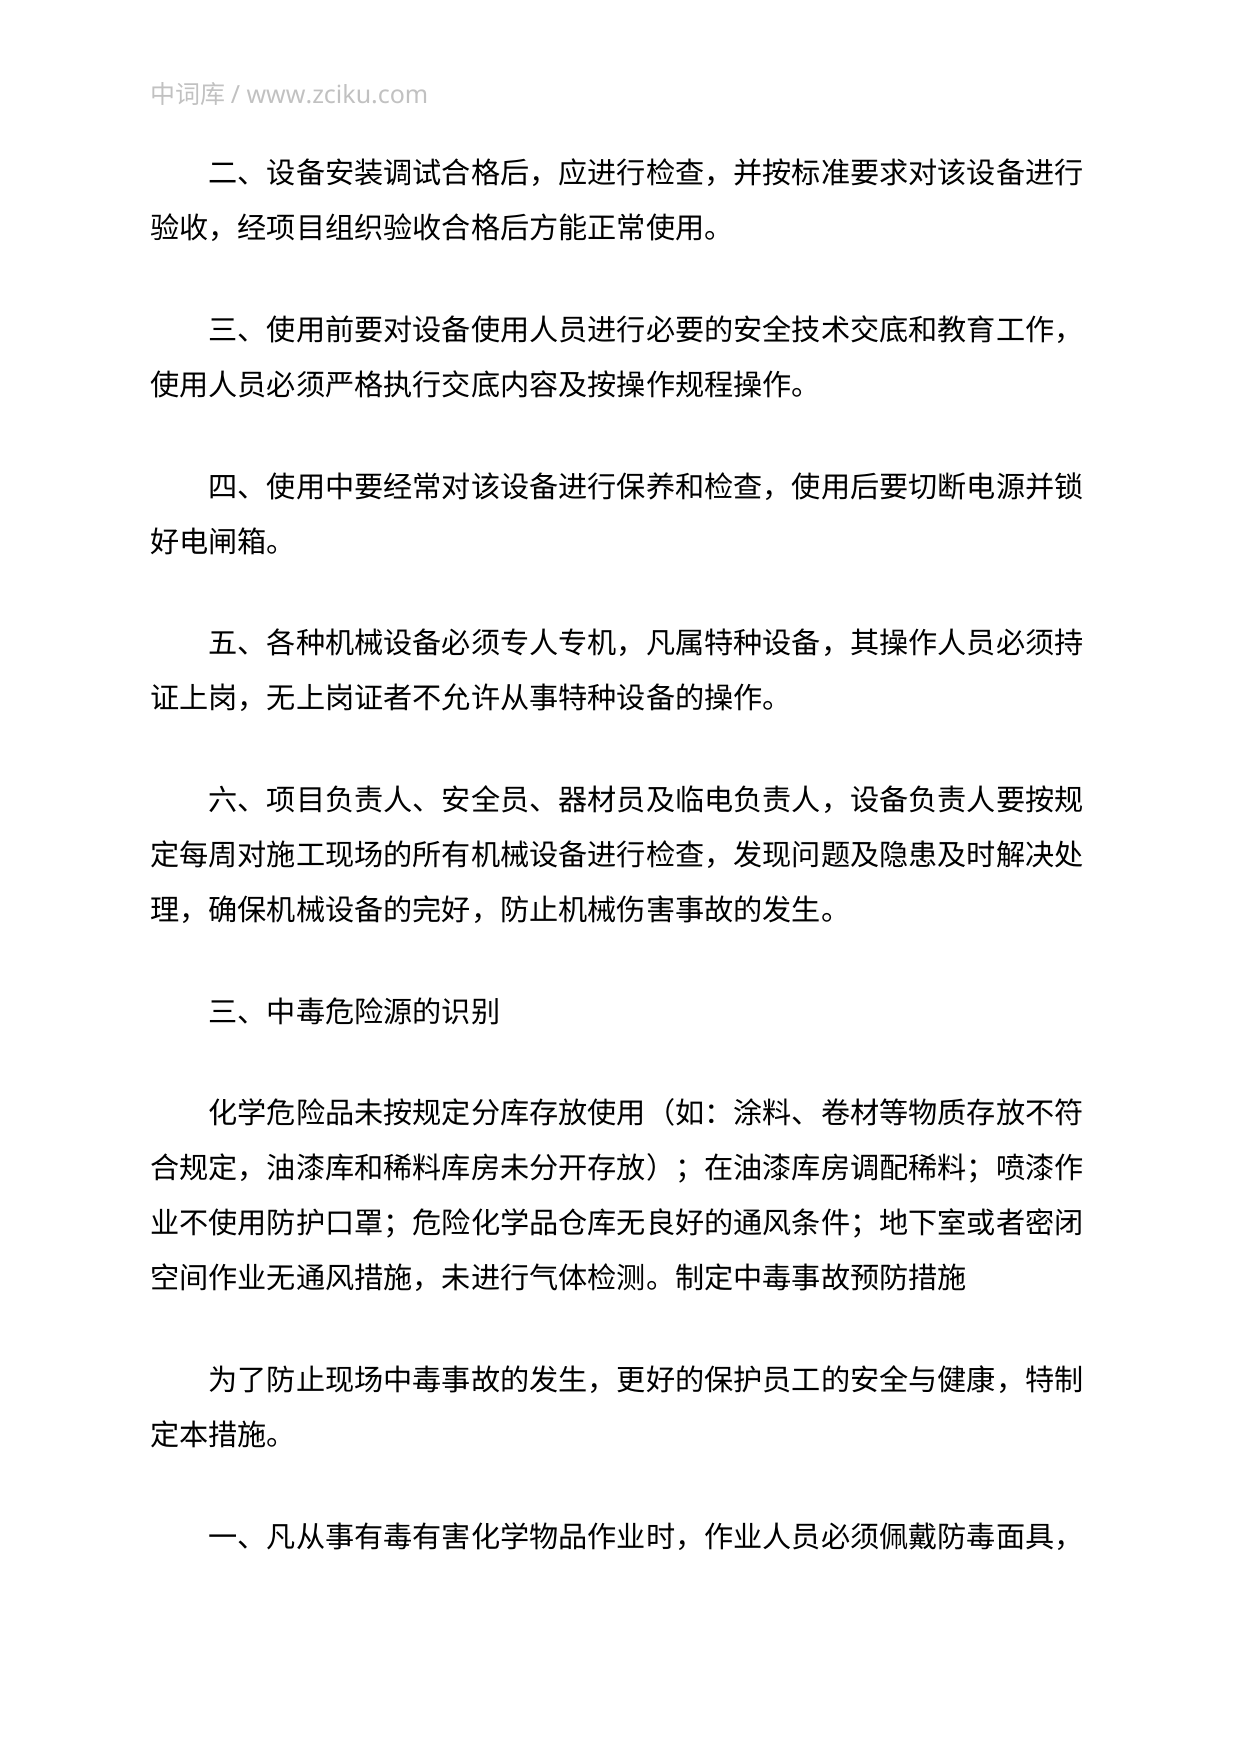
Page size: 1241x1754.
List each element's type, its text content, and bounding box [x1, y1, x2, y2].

text 化学危险品未按规定分库存放使用（如：涂料、卷材等物质存放不符合规定，油漆库和稀料库房未分开存放）；在油漆库房调配稀料；喷漆作业不使用防护口罩；危险化学品仓库无良好的通风条件；地下室或者密闭空间作业无通风措施，未进行气体检测。制定中毒事故预防措施 [150, 1090, 1090, 1297]
text 为了防止现场中毒事故的发生，更好的保护员工的安全与健康，特制定本措施。 [150, 1356, 1090, 1454]
text 五、各种机械设备必须专人专机，凡属特种设备，其操作人员必须持证上岗，无上岗证者不允许从事特种设备的操作。 [150, 620, 1090, 717]
text 三、使用前要对设备使用人员进行必要的安全技术交底和教育工作，使用人员必须严格执行交底内容及按操作规程操作。 [150, 307, 1090, 404]
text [150, 1513, 1090, 1555]
text 二、设备安装调试合格后，应进行检查，并按标准要求对该设备进行验收，经项目组织验收合格后方能正常使用。 [150, 150, 1090, 247]
text 六、项目负责人、安全员、器材员及临电负责人，设备负责人要按规定每周对施工现场的所有机械设备进行检查，发现问题及隐患及时解决处理，确保机械设备的完好，防止机械伤害事故的发生。 [150, 777, 1090, 929]
text 三、中毒危险源的识别 [150, 988, 1090, 1031]
text 四、使用中要经常对该设备进行保养和检查，使用后要切断电源并锁好电闸箱。 [150, 463, 1090, 561]
